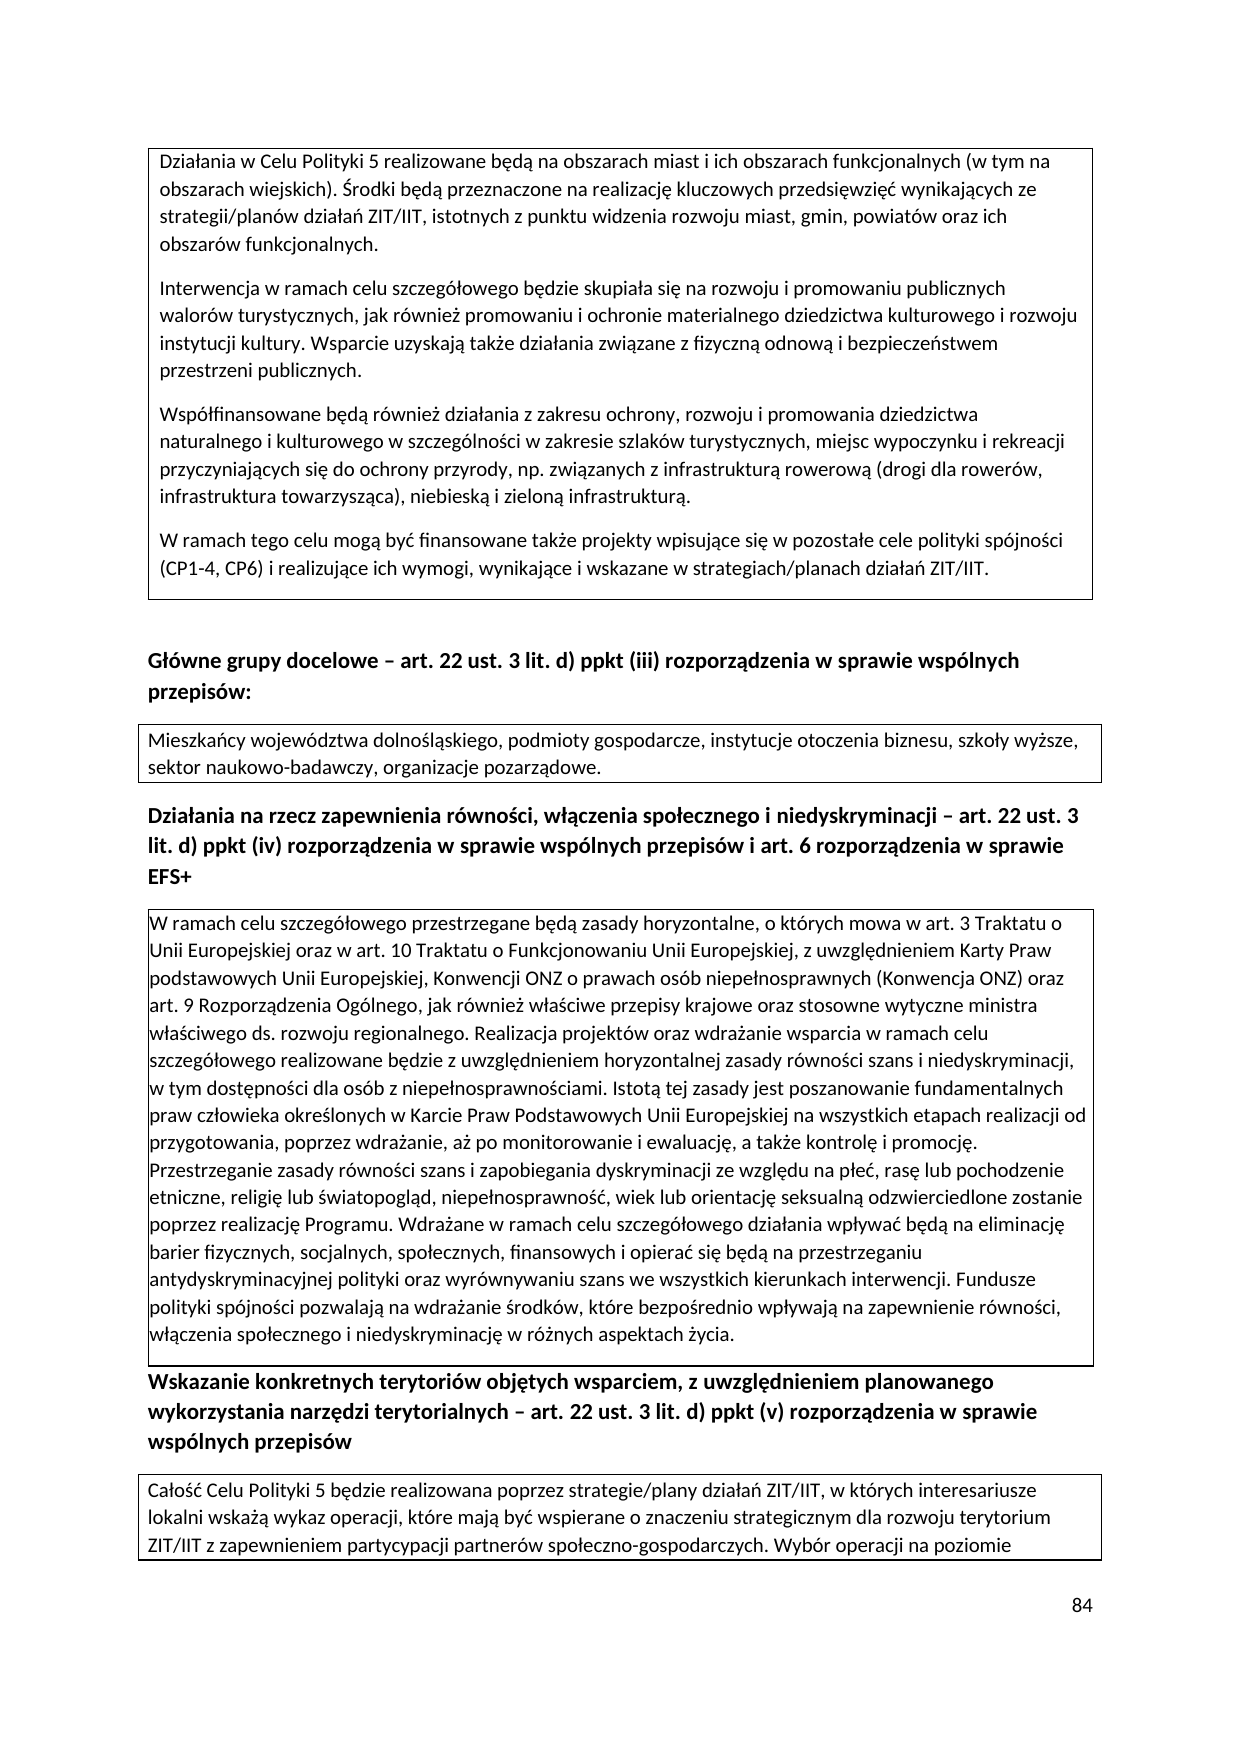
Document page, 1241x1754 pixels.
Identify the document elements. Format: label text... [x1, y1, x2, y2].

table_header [149, 149, 1092, 599]
text Działania na rzecz zapewnienia równości, włączenia społecznego i niedyskryminacji – art. 22 ust. 3 lit. d) ppkt (iv) rozporządzenia w sprawie wspólnych przepisów i art. 6 rozporządzenia w sprawie EFS+ [148, 801, 1093, 890]
text Główne grupy docelowe – art. 22 ust. 3 lit. d) ppkt (iii) rozporządzenia w sprawie wspólnych przepisów: [148, 647, 1093, 705]
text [139, 1475, 1101, 1559]
text Mieszkańcy województwa dolnośląskiego, podmioty gospodarcze, instytucje otoczenia biznesu, szkoły wyższe, sektor naukowo-badawczy, organizacje pozarządowe. [139, 725, 1101, 782]
table_header W ramach celu szczegółowego przestrzegane będą zasady horyzontalne, o których mowa w art. 3 Traktatu o Unii Europejskiej oraz w art. 10 Traktatu o Funkcjonowaniu Unii Europejskiej, z uwzględnieniem Karty Praw podstawowych Unii Europejskiej, Konwencji ONZ o prawach osób niepełnosprawnych (Konwencja ONZ) oraz art. 9 Rozporządzenia Ogólnego, jak również właściwe przepisy krajowe oraz stosowne wytyczne ministra właściwego ds. rozwoju regionalnego. Realizacja projektów oraz wdrażanie wsparcia w ramach celu szczegółowego realizowane będzie z uwzględnieniem horyzontalnej zasady równości szans i niedyskryminacji, w tym dostępności dla osób z niepełnosprawnościami. Istotą tej zasady jest poszanowanie fundamentalnych praw człowieka określonych w Karcie Praw Podstawowych Unii Europejskiej na wszystkich etapach realizacji od przygotowania, poprzez wdrażanie, aż po monitorowanie i ewaluację, a także kontrolę i promocję. Przestrzeganie zasady równości szans i zapobiegania dyskryminacji ze względu na płeć, rasę lub pochodzenie etniczne, religię lub światopogląd, niepełnosprawność, wiek lub orientację seksualną odzwierciedlone zostanie poprzez realizację Programu. Wdrażane w ramach celu szczegółowego działania wpływać będą na eliminację barier fizycznych, socjalnych, społecznych, finansowych i opierać się będą na przestrzeganiu antydyskryminacyjnej polityki oraz wyrównywaniu szans we wszystkich kierunkach interwencji. Fundusze polityki spójności pozwalają na wdrażanie środków, które bezpośrednio wpływają na zapewnienie równości, włączenia społecznego i niedyskryminację w różnych aspektach życia. [149, 910, 1093, 1365]
text Wskazanie konkretnych terytoriów objętych wsparciem, z uwzględnieniem planowanego wykorzystania narzędzi terytorialnych – art. 22 ust. 3 lit. d) ppkt (v) rozporządzenia w sprawie wspólnych przepisów [148, 1367, 1093, 1455]
